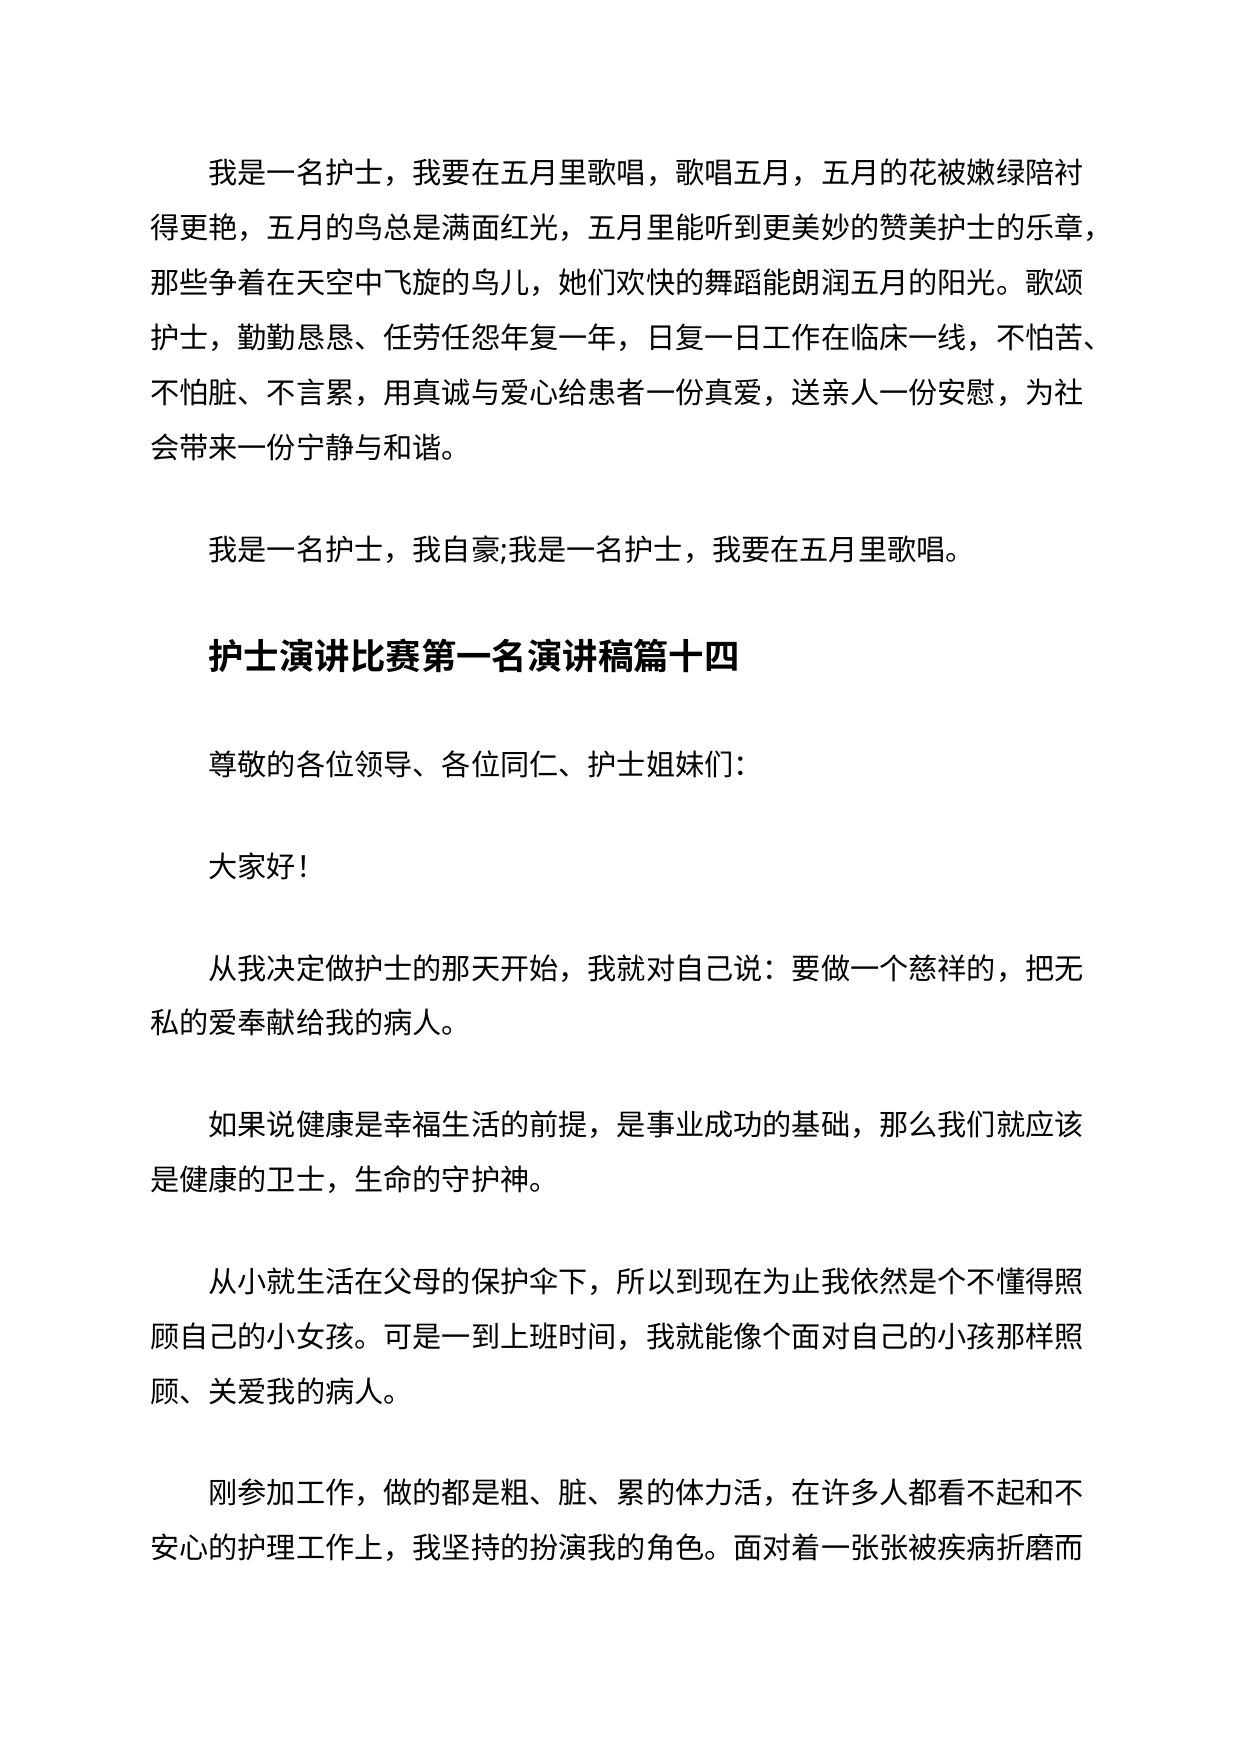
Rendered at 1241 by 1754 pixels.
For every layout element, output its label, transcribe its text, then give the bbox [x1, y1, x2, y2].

text 从小就生活在父母的保护伞下，所以到现在为止我依然是个不懂得照顾自己的小女孩。可是一到上班时间，我就能像个面对自己的小孩那样照顾、关爱我的病人。 [150, 1258, 1090, 1411]
text 我是一名护士，我要在五月里歌唱，歌唱五月，五月的花被嫩绿陪衬得更艳，五月的鸟总是满面红光，五月里能听到更美妙的赞美护士的乐章，那些争着在天空中飞旋的鸟儿，她们欢快的舞蹈能朗润五月的阳光。歌颂护士，勤勤恳恳、任劳任怨年复一年，日复一日工作在临床一线，不怕苦、不怕脏、不言累，用真诚与爱心给患者一份真爱，送亲人一份安慰，为社会带来一份宁静与和谐。 [150, 150, 1090, 467]
text 尊敬的各位领导、各位同仁、护士姐妹们： [150, 742, 1090, 784]
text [150, 1470, 1090, 1567]
text 大家好！ [150, 843, 1090, 886]
text 护士演讲比赛第一名演讲稿篇十四 [150, 628, 1090, 679]
text 从我决定做护士的那天开始，我就对自己说：要做一个慈祥的，把无私的爱奉献给我的病人。 [150, 945, 1090, 1042]
text 如果说健康是幸福生活的前提，是事业成功的基础，那么我们就应该是健康的卫士，生命的守护神。 [150, 1102, 1090, 1199]
text 我是一名护士，我自豪;我是一名护士，我要在五月里歌唱。 [150, 526, 1090, 569]
